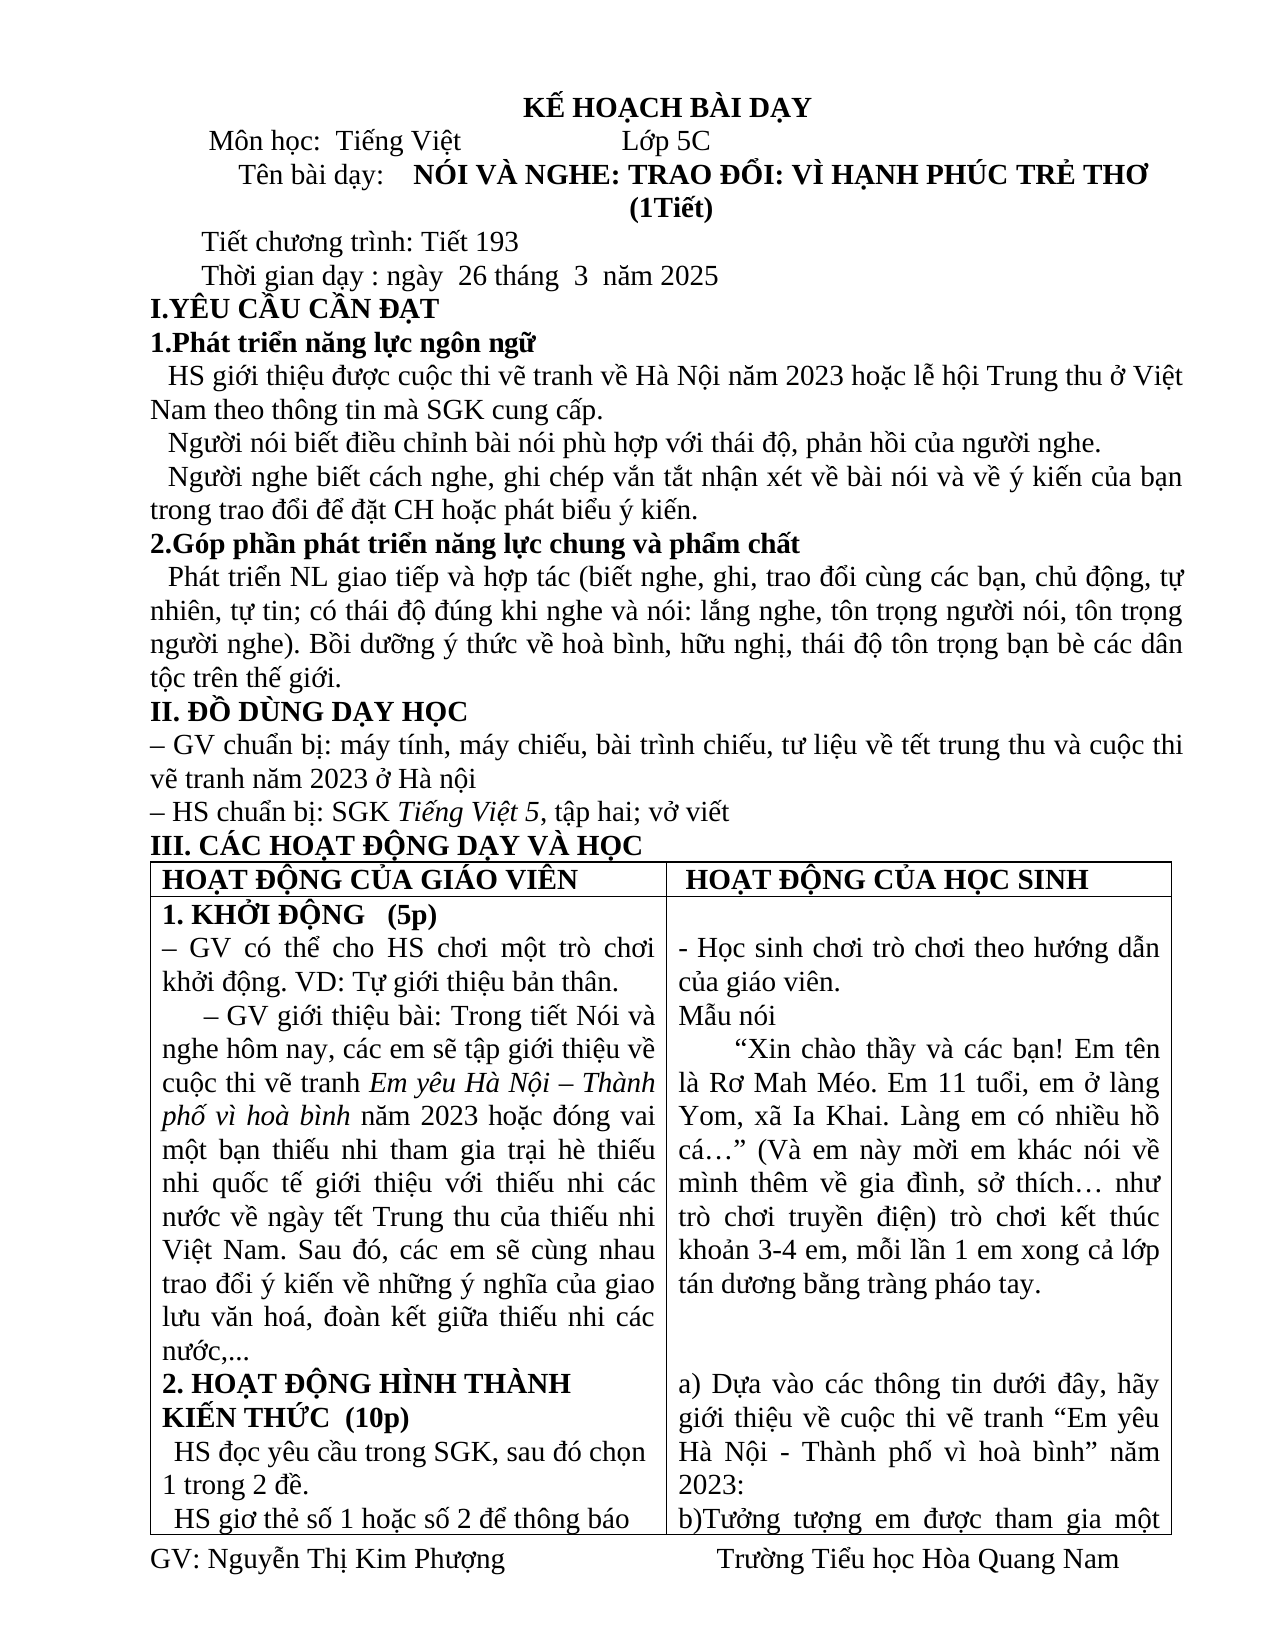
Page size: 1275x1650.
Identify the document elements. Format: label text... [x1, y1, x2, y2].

text (1Tiết) [150, 191, 1185, 224]
text – GV chuẩn bị: máy tính, máy chiếu, bài trình chiếu, tư liệu về tết trung thu và cuộc thi vẽ tranh năm 2023 ở Hà nội [150, 727, 1185, 794]
text Tên bài dạy: NÓI VÀ NGHE: TRAO ĐỔI: VÌ HẠNH PHÚC TRẺ THƠ [150, 157, 1185, 191]
text Tiết chương trình: Tiết 193 [150, 224, 1185, 258]
text III. CÁC HOẠT ĐỘNG DẠY VÀ HỌC [150, 828, 1185, 861]
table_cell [151, 897, 666, 1534]
subtitle I.YÊU CẦU CẦN ĐẠT [150, 291, 1185, 325]
table_header HOẠT ĐỘNG CỦA GIÁO VIÊN [151, 863, 666, 896]
text Người nói biết điều chỉnh bài nói phù hợp với thái độ, phản hồi của người nghe. [150, 425, 1185, 459]
subtitle 1.Phát triển năng lực ngôn ngữ [150, 325, 1185, 358]
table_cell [667, 897, 1171, 1534]
text – HS chuẩn bị: SGK Tiếng Việt 5, tập hai; vở viết [150, 794, 1185, 828]
text Thời gian dạy : ngày 26 tháng 3 năm 2025 [150, 258, 1185, 291]
text Môn học: Tiếng Việt Lớp 5C [150, 123, 1185, 157]
text II. ĐỒ DÙNG DẠY HỌC [150, 694, 1185, 727]
text Người nghe biết cách nghe, ghi chép vắn tắt nhận xét về bài nói và về ý kiến của bạn trong trao đổi để đặt CH hoặc phát biểu ý kiến. [150, 459, 1185, 526]
text HS giới thiệu được cuộc thi vẽ tranh về Hà Nội năm 2023 hoặc lễ hội Trung thu ở Việt Nam theo thông tin mà SGK cung cấp. [150, 358, 1185, 425]
text Phát triển NL giao tiếp và hợp tác (biết nghe, ghi, trao đổi cùng các bạn, chủ động, tự nhiên, tự tin; có thái độ đúng khi nghe và nói: lắng nghe, tôn trọng người nói, tôn trọng người nghe). Bồi dưỡng ý thức về hoà bình, hữu nghị, thái độ tôn trọng bạn bè các dân tộc trên thế giới. [150, 559, 1185, 694]
text KẾ HOẠCH BÀI DẠY [150, 90, 1185, 123]
text 2.Góp phần phát triển năng lực chung và phẩm chất [150, 526, 1185, 559]
table_header HOẠT ĐỘNG CỦA HỌC SINH [667, 863, 1171, 896]
